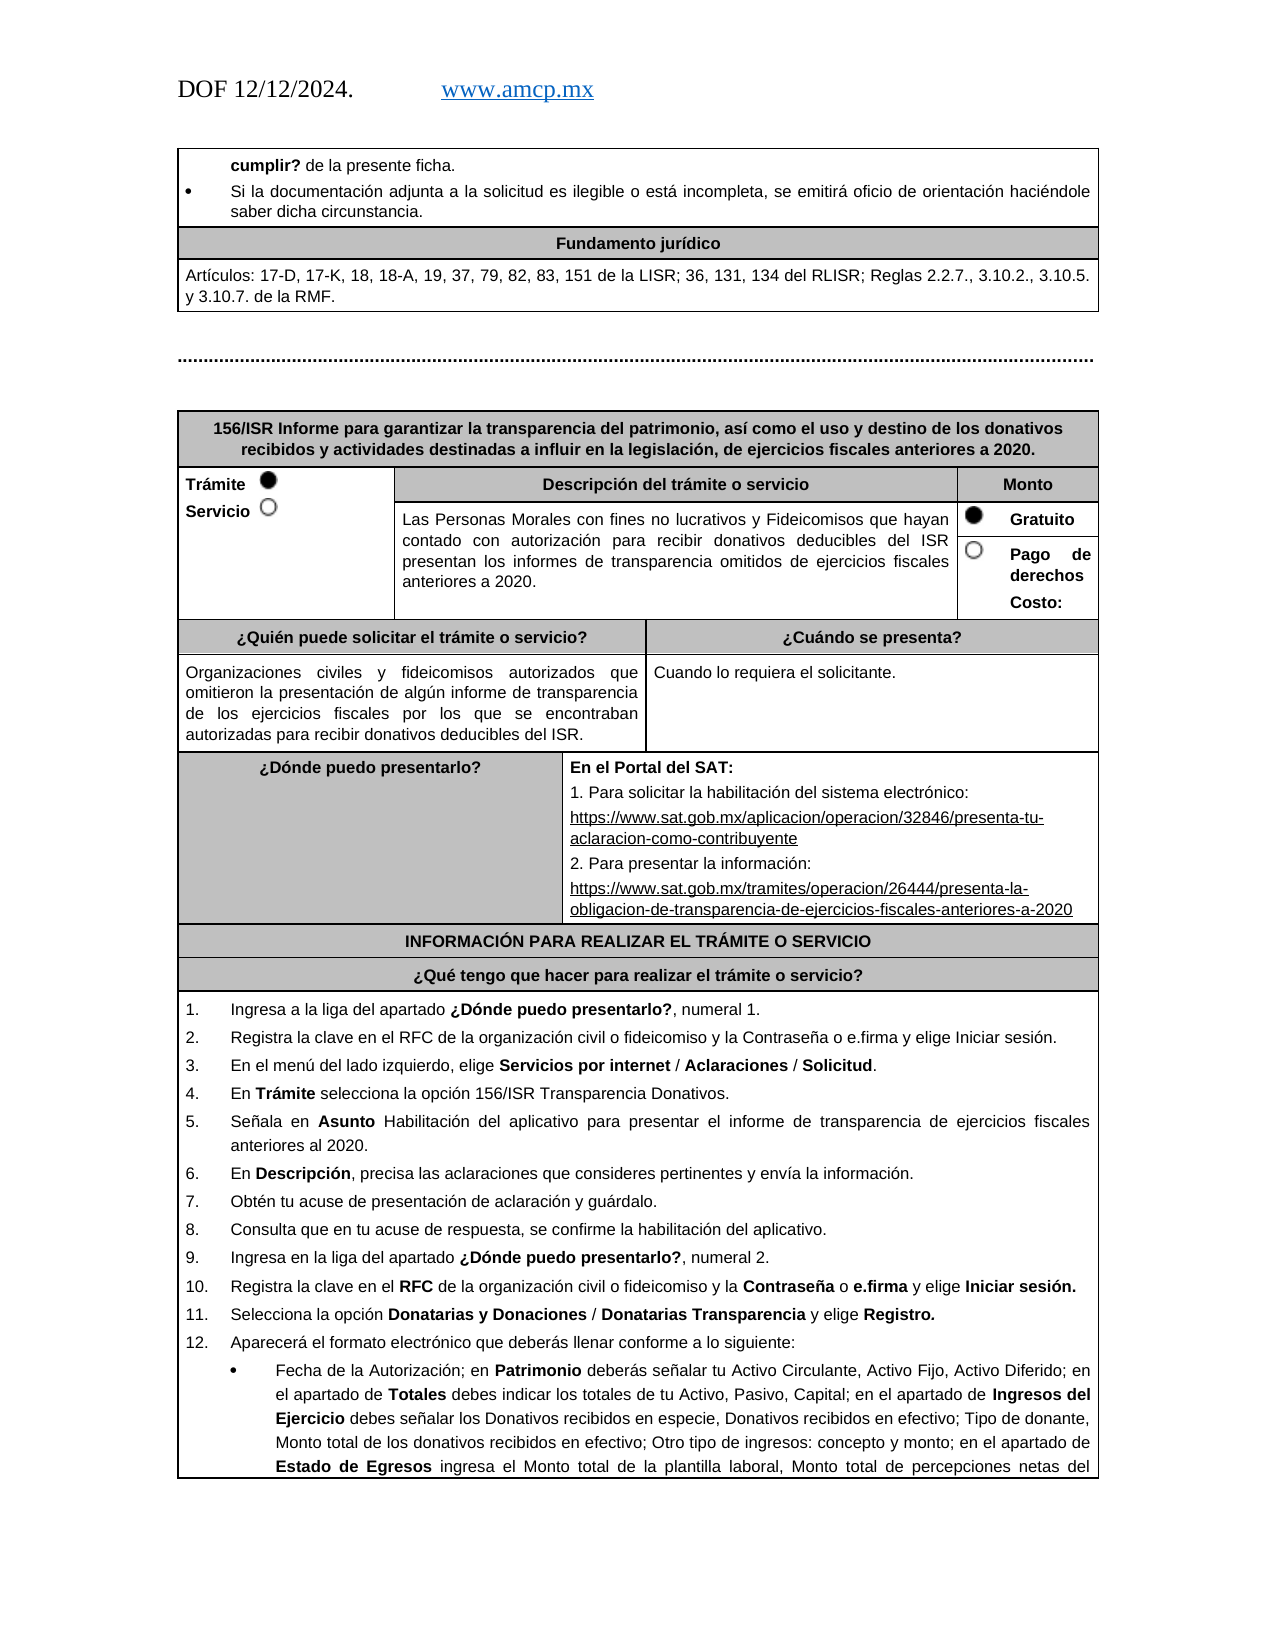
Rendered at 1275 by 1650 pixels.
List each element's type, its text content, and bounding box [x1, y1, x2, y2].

table_cell Las Personas Morales con fines no lucrativos y Fideicomisos que hayan contado con autorización para recibir donativos deducibles del ISR presentan los informes de transparencia omitidos de ejercicios fiscales anteriores a 2020. [395, 503, 957, 619]
table_cell ¿Qué tengo que hacer para realizar el trámite o servicio? [179, 958, 1098, 990]
table_header 156/ISR Informe para garantizar la transparencia del patrimonio, así como el uso y destino de los donativos recibidos y actividades destinadas a influir en la legislación, de ejercicios fiscales anteriores a 2020. [179, 412, 1098, 466]
table_cell Gratuito [958, 503, 1098, 536]
picture [259, 471, 278, 491]
picture [259, 498, 278, 518]
table_cell En el Portal del SAT: 1. Para solicitar la habilitación del sistema electrónico: https://www.sat.gob.mx/aplicacion/operacion/32846/presenta-tu-aclaracion-como-contribuyente 2. Para presentar la información: https://www.sat.gob.mx/tramites/operacion/26444/presenta-la-obligacion-de-transparencia-de-ejercicios-fiscales-anteriores-a-2020 [563, 753, 1098, 923]
table_cell Artículos: 17-D, 17-K, 18, 18-A, 19, 37, 79, 82, 83, 151 de la LISR; 36, 131, 134 del RLISR; Reglas 2.2.7., 3.10.2., 3.10.5. y 3.10.7. de la RMF. [179, 260, 1098, 311]
table_cell Descripción del trámite o servicio [395, 468, 957, 501]
table_cell Pago de derechos Costo: [958, 537, 1098, 619]
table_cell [179, 149, 1098, 226]
table_cell Monto [958, 468, 1098, 501]
table_cell Organizaciones civiles y fideicomisos autorizados que omitieron la presentación de algún informe de transparencia de los ejercicios fiscales por los que se encontraban autorizadas para recibir donativos deducibles del ISR. [179, 655, 645, 751]
table_cell ¿Dónde puedo presentarlo? [179, 753, 562, 923]
table_cell Cuando lo requiera el solicitante. [647, 655, 1098, 751]
table_cell ¿Cuándo se presenta? [647, 620, 1098, 653]
picture [964, 506, 984, 526]
table_cell Fundamento jurídico [179, 228, 1098, 258]
picture [964, 541, 984, 561]
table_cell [179, 992, 1098, 1477]
table_cell Trámite Servicio [179, 468, 394, 619]
table_cell INFORMACIÓN PARA REALIZAR EL TRÁMITE O SERVICIO [179, 925, 1098, 957]
table_cell ¿Quién puede solicitar el trámite o servicio? [179, 620, 645, 653]
